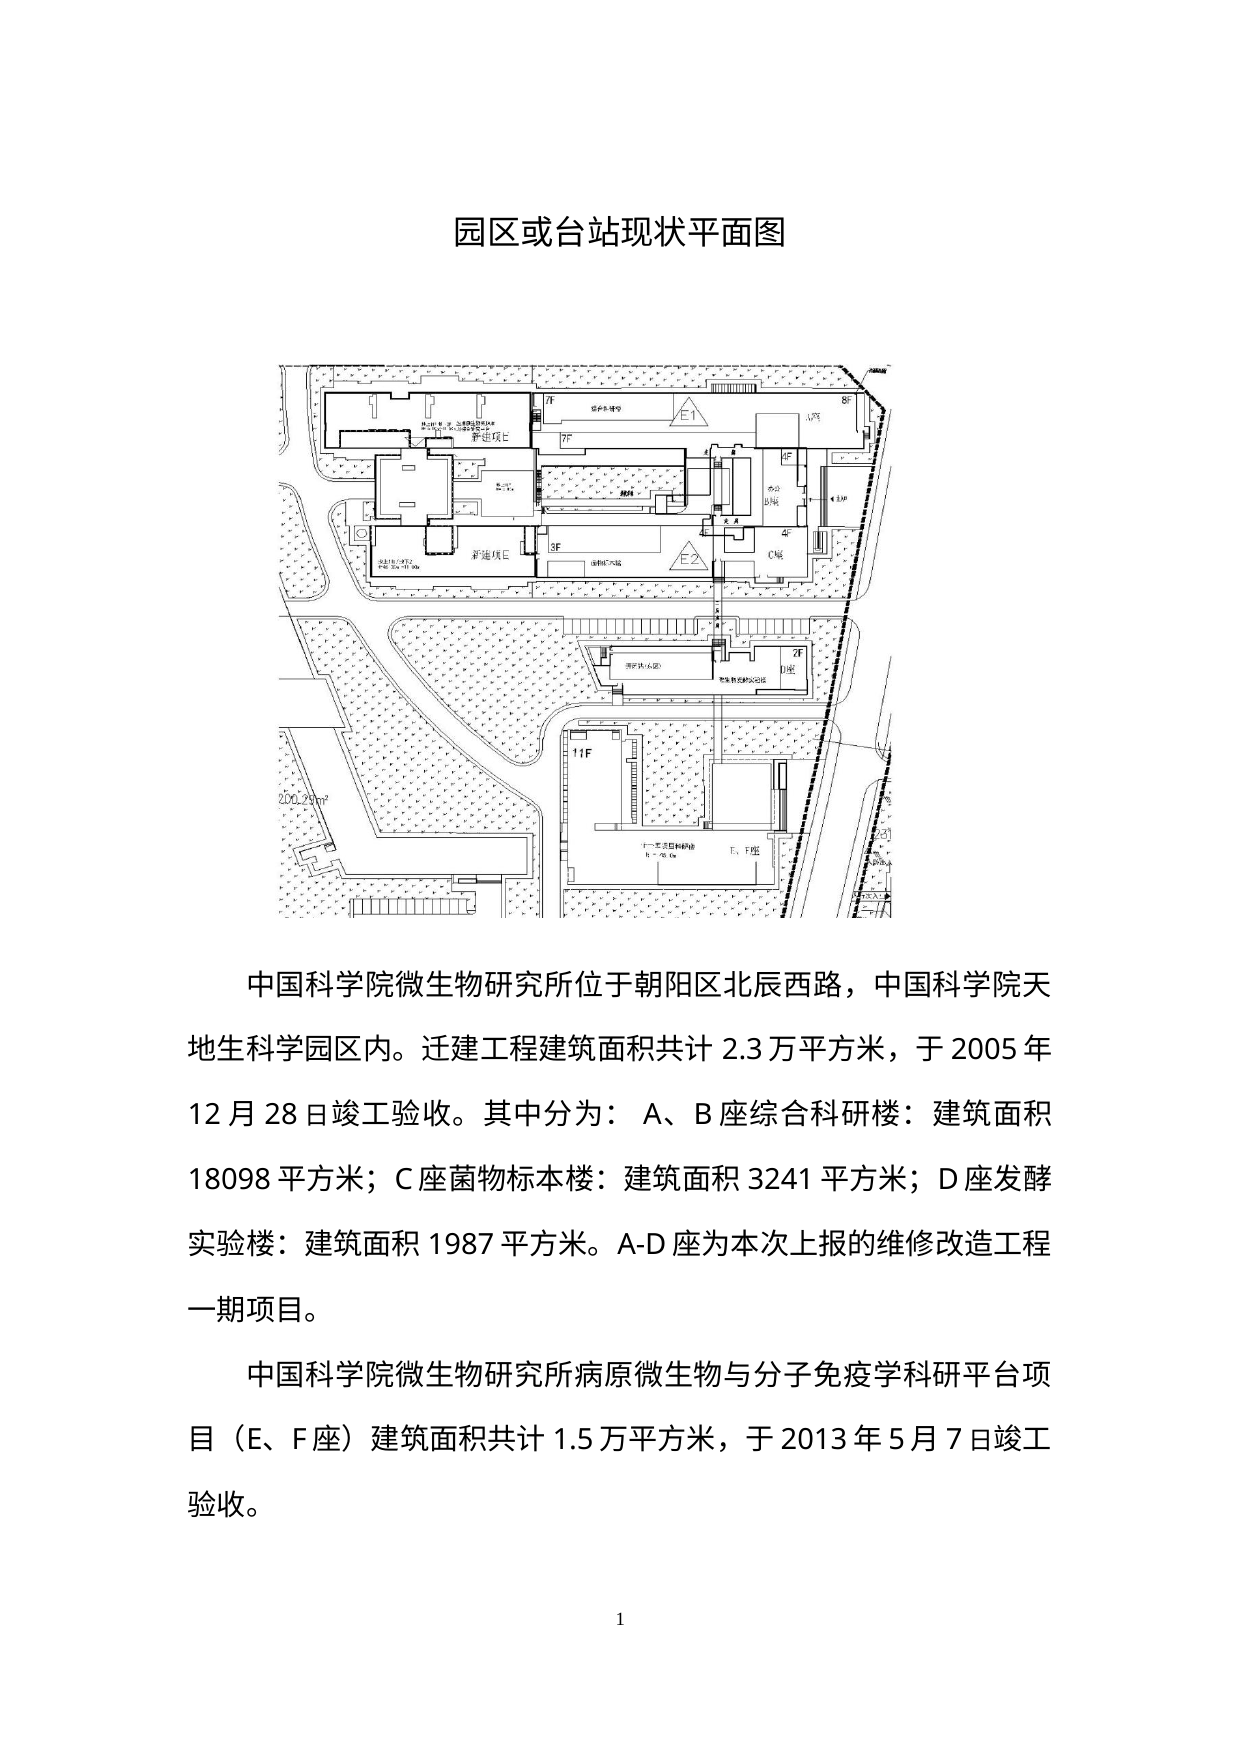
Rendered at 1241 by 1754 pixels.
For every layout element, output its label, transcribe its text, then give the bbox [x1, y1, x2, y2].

text 中国科学院微生物研究所病原微生物与分子免疫学科研平台项目（E、F座）建筑面积共计1.5万平方米，于2013年5月7日竣工验收。 [187, 1340, 1053, 1535]
text 中国科学院微生物研究所位于朝阳区北辰西路，中国科学院天地生科学园区内。迁建工程建筑面积共计2.3万平方米，于2005年12月28日竣工验收。其中分为： A、B座综合科研楼：建筑面积18098平方米；C座菌物标本楼：建筑面积3241平方米；D座发酵实验楼：建筑面积1987平方米。A-D座为本次上报的维修改造工程一期项目。 [187, 950, 1053, 1340]
picture [187, 364, 983, 918]
subtitle 园区或台站现状平面图 [187, 197, 1053, 262]
